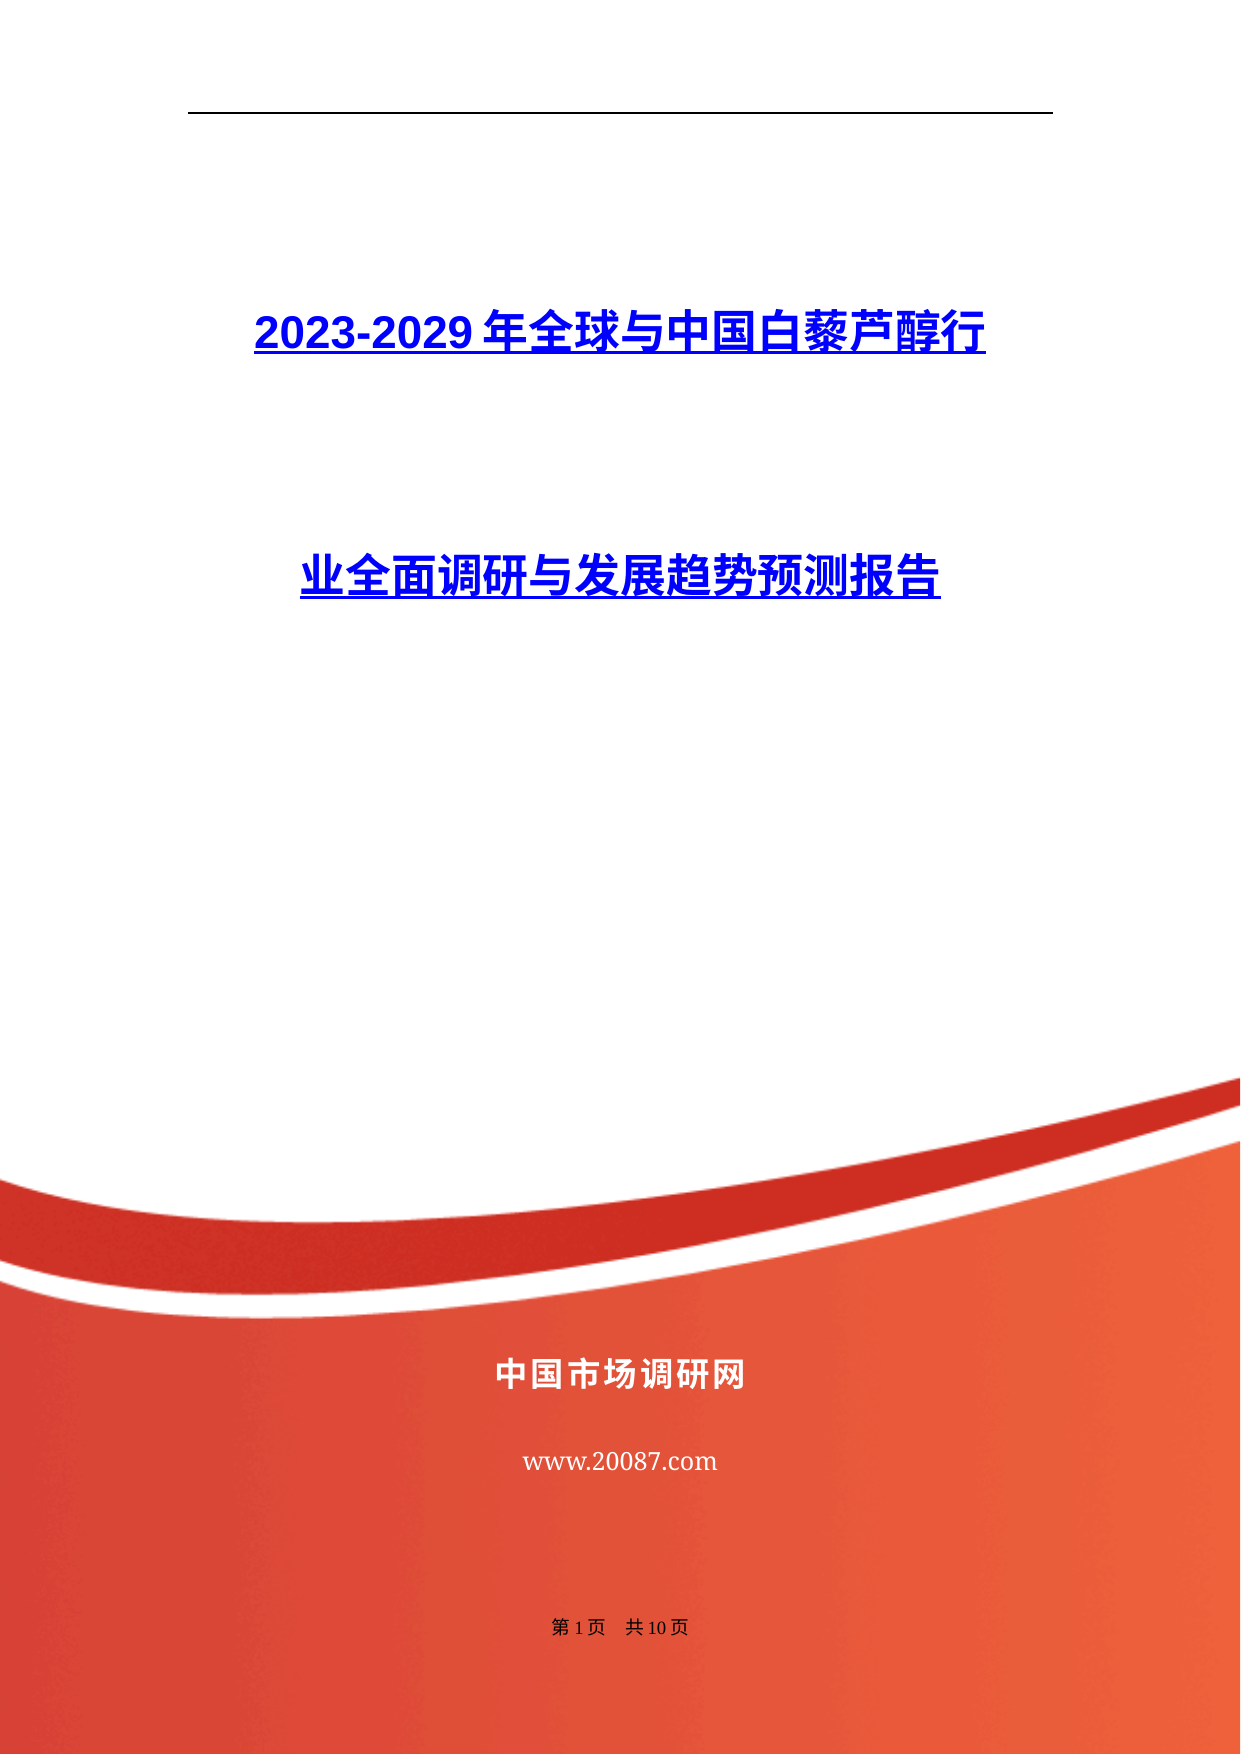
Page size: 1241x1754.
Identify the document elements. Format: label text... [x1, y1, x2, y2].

text www.20087.com [187, 1428, 1053, 1493]
picture [0, 1006, 1241, 1754]
table_header 2023-2029年全球与中国白藜芦醇行业全面调研与发展趋势预测报告 [188, 207, 1053, 773]
subtitle 中国市场调研网 [187, 1339, 1053, 1404]
